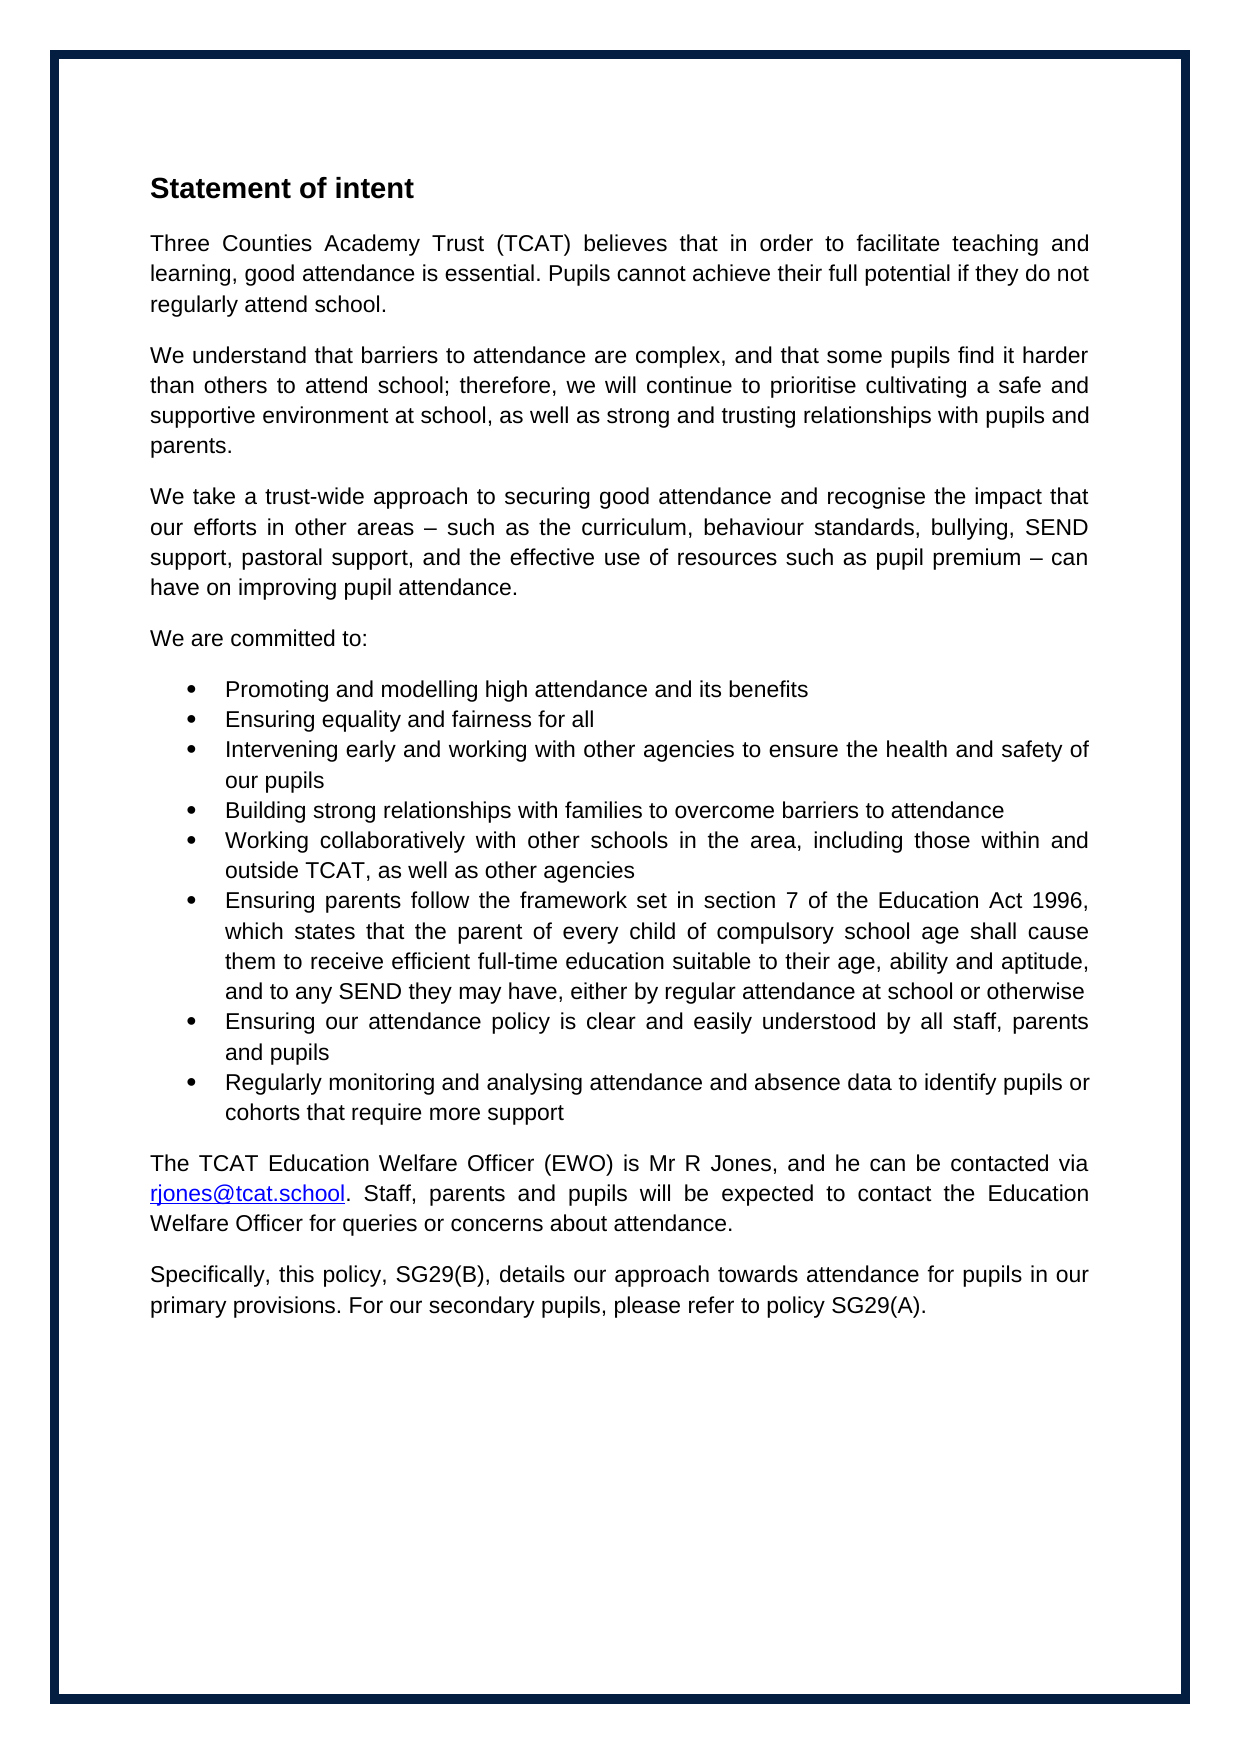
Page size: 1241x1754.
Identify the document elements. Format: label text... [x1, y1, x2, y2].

text We are committed to: [150, 625, 1090, 651]
list Ensuring parents follow the framework set in section 7 of the Education Act 1996, which states that the parent of every child of compulsory school age shall cause them to receive efficient full-time education suitable to their age, ability and aptitude, and to any SEND they may have, either by regular attendance at school or otherwise [187, 887, 1090, 1004]
text The TCAT Education Welfare Officer (EWO) is Mr R Jones, and he can be contacted via rjones@tcat.school. Staff, parents and pupils will be expected to contact the Education Welfare Officer for queries or concerns about attendance. [150, 1150, 1090, 1237]
list Regularly monitoring and analysing attendance and absence data to identify pupils or cohorts that require more support [187, 1069, 1090, 1125]
list Working collaboratively with other schools in the area, including those within and outside TCAT, as well as other agencies [187, 827, 1090, 884]
list Promoting and modelling high attendance and its benefits [187, 676, 1090, 702]
list Building strong relationships with families to overcome barriers to attendance [187, 797, 1090, 823]
text We understand that barriers to attendance are complex, and that some pupils find it harder than others to attend school; therefore, we will continue to prioritise cultivating a safe and supportive environment at school, as well as strong and trusting relationships with pupils and parents. [150, 342, 1090, 459]
list Ensuring equality and fairness for all [187, 706, 1090, 733]
list Intervening early and working with other agencies to ensure the health and safety of our pupils [187, 736, 1090, 793]
text We take a trust-wide approach to securing good attendance and recognise the impact that our efforts in other areas – such as the curriculum, behaviour standards, bullying, SEND support, pastoral support, and the effective use of resources such as pupil premium – can have on improving pupil attendance. [150, 483, 1090, 600]
text Specifically, this policy, SG29(B), details our approach towards attendance for pupils in our primary provisions. For our secondary pupils, please refer to policy SG29(A). [150, 1261, 1090, 1318]
list Ensuring our attendance policy is clear and easily understood by all staff, parents and pupils [187, 1008, 1090, 1065]
text Three Counties Academy Trust (TCAT) believes that in order to facilitate teaching and learning, good attendance is essential. Pupils cannot achieve their full potential if they do not regularly attend school. [150, 230, 1090, 317]
subtitle Statement of intent [150, 171, 1090, 204]
